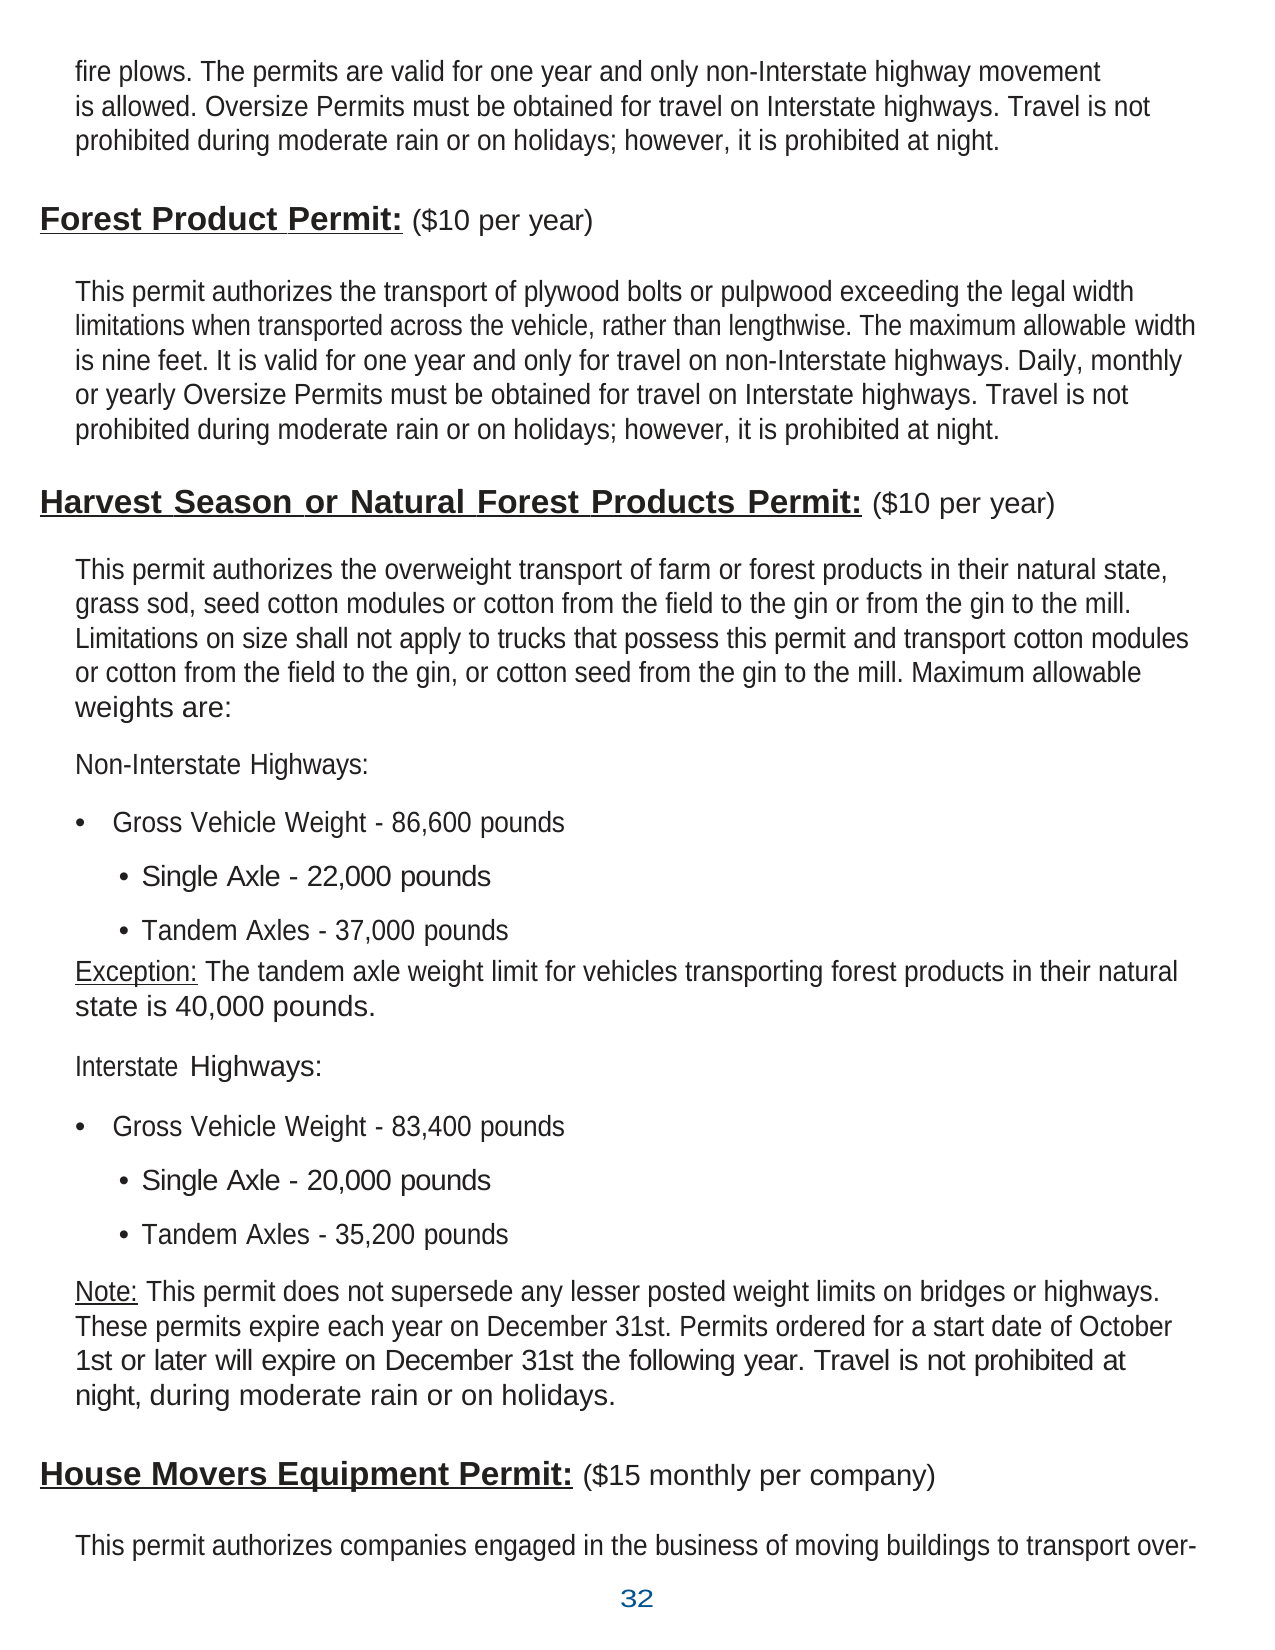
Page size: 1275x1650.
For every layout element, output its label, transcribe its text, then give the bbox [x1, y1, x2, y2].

text Forest Product Permit: ($10 per year) [39, 199, 1237, 238]
list Tandem Axles - 35,200 pounds [119, 1217, 1237, 1250]
text Limitations on size shall not apply to trucks that possess this permit and transport cotton modules or cotton from the field to the gin, or cotton seed from the gin to the mill. Maximum allowable weights are: [75, 621, 1197, 723]
list Single Axle - 22,000 pounds [119, 859, 1237, 893]
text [75, 1528, 1233, 1562]
list Tandem Axles - 37,000 pounds [119, 913, 1237, 946]
text Interstate Highways: [75, 1049, 1237, 1082]
text Harvest Season or Natural Forest Products Permit: ($10 per year) [39, 482, 1237, 520]
list Single Axle - 20,000 pounds [119, 1163, 1237, 1197]
text Exception: The tandem axle weight limit for vehicles transporting forest products in their natural state is 40,000 pounds. [75, 954, 1237, 1022]
list Gross Vehicle Weight - 83,400 pounds [75, 1109, 1237, 1143]
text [75, 54, 1208, 88]
text Non-Interstate Highways: [75, 747, 1237, 781]
text This permit authorizes the overweight transport of farm or forest products in their natural state, grass sod, seed cotton modules or cotton from the field to the gin or from the gin to the mill. [75, 552, 1197, 620]
text This permit authorizes the transport of plywood bolts or pulpwood exceeding the legal width limitations when transported across the vehicle, rather than lengthwise. The maximum allowable width is nine feet. It is valid for one year and only for travel on non-Interstate highways. Daily, monthly or yearly Oversize Permits must be obtained for travel on Interstate highways. Travel is not prohibited during moderate rain or on holidays; however, it is prohibited at night. [75, 274, 1197, 445]
text House Movers Equipment Permit: ($15 monthly per company) [39, 1453, 1237, 1492]
text is allowed. Oversize Permits must be obtained for travel on Interstate highways. Travel is not prohibited during moderate rain or on holidays; however, it is prohibited at night. [75, 89, 1237, 157]
text Note: This permit does not supersede any lesser posted weight limits on bridges or highways. These permits expire each year on December 31st. Permits ordered for a start date of October 1st or later will expire on December 31st the following year. Travel is not prohibited at night, during moderate rain or on holidays. [75, 1274, 1197, 1411]
list Gross Vehicle Weight - 86,600 pounds [75, 805, 1237, 839]
